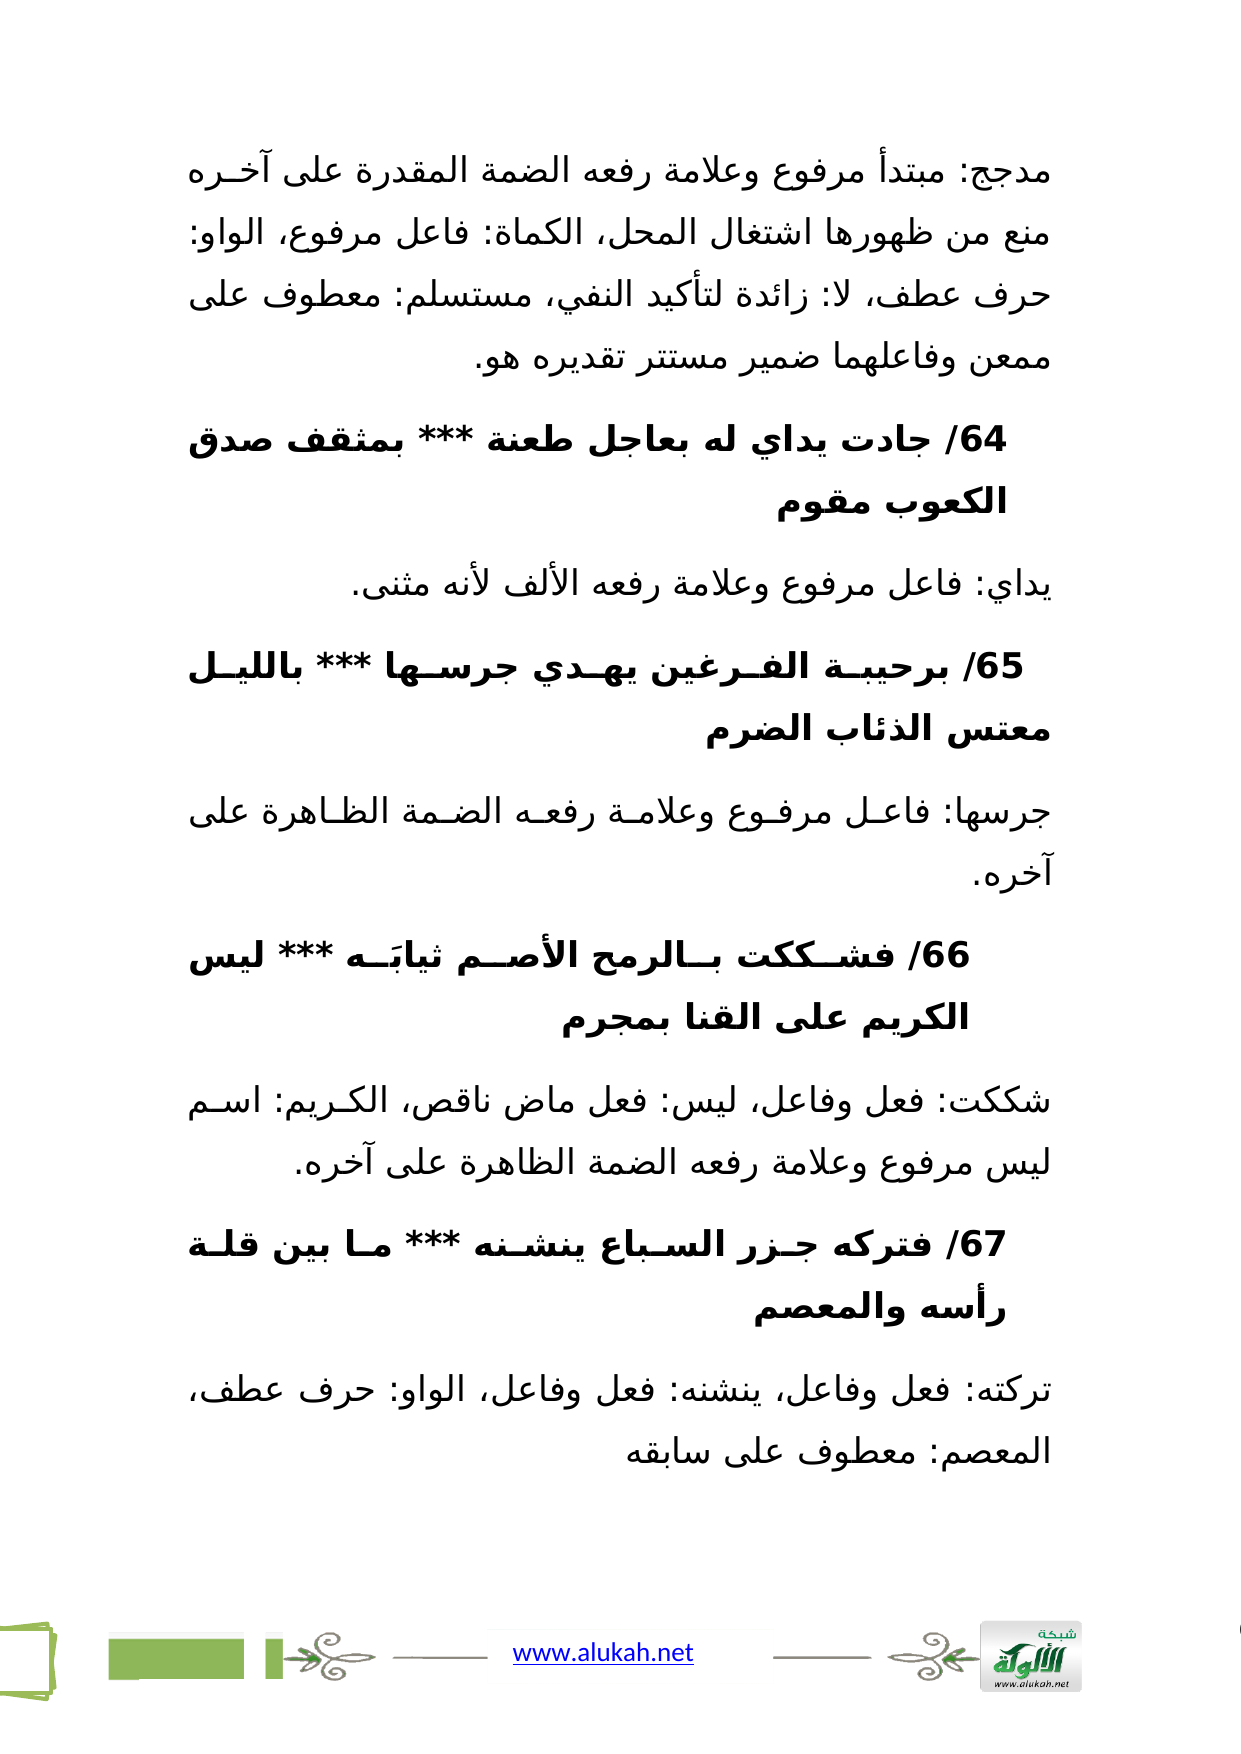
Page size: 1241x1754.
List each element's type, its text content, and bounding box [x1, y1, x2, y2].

list 66/ فشككت بالرمح الأصم ثيابَه *** ليس الكريم على القنا بمجرم [187, 935, 971, 1038]
text جرسها: فاعل مرفوع وعلامة رفعه الضمة الظاهرة على آخره. [187, 790, 1053, 893]
text 64/ جادت يداي له بعاجل طعنة *** بمثقف صدق الكعوب مقوم [187, 418, 1008, 521]
text تركته: فعل وفاعل، ينشنه: فعل وفاعل، الواو: حرف عطف، المعصم: معطوف على سابقه [187, 1368, 1053, 1472]
text 67/ فتركه جزر السباع ينشنه *** ما بين قلة رأسه والمعصم [187, 1224, 1008, 1327]
picture [107, 1617, 1083, 1699]
text 65/ برحيبة الفرغين يهدي جرسها *** بالليل معتس الذئاب الضرم [187, 646, 1053, 749]
text شككت: فعل وفاعل، ليس: فعل ماض ناقص، الكريم: اسم ليس مرفوع وعلامة رفعه الضمة الظاهرة على آخره. [187, 1079, 1053, 1182]
text يداي: فاعل مرفوع وعلامة رفعه الألف لأنه مثنى. [187, 563, 1053, 604]
text مدجج: مبتدأ مرفوع وعلامة رفعه الضمة المقدرة على آخره منع من ظهورها اشتغال المحل، الكماة: فاعل مرفوع، الواو: حرف عطف، لا: زائدة لتأكيد النفي، مستسلم: معطوف على ممعن وفاعلهما ضمير مستتر تقديره هو. [187, 150, 1053, 377]
